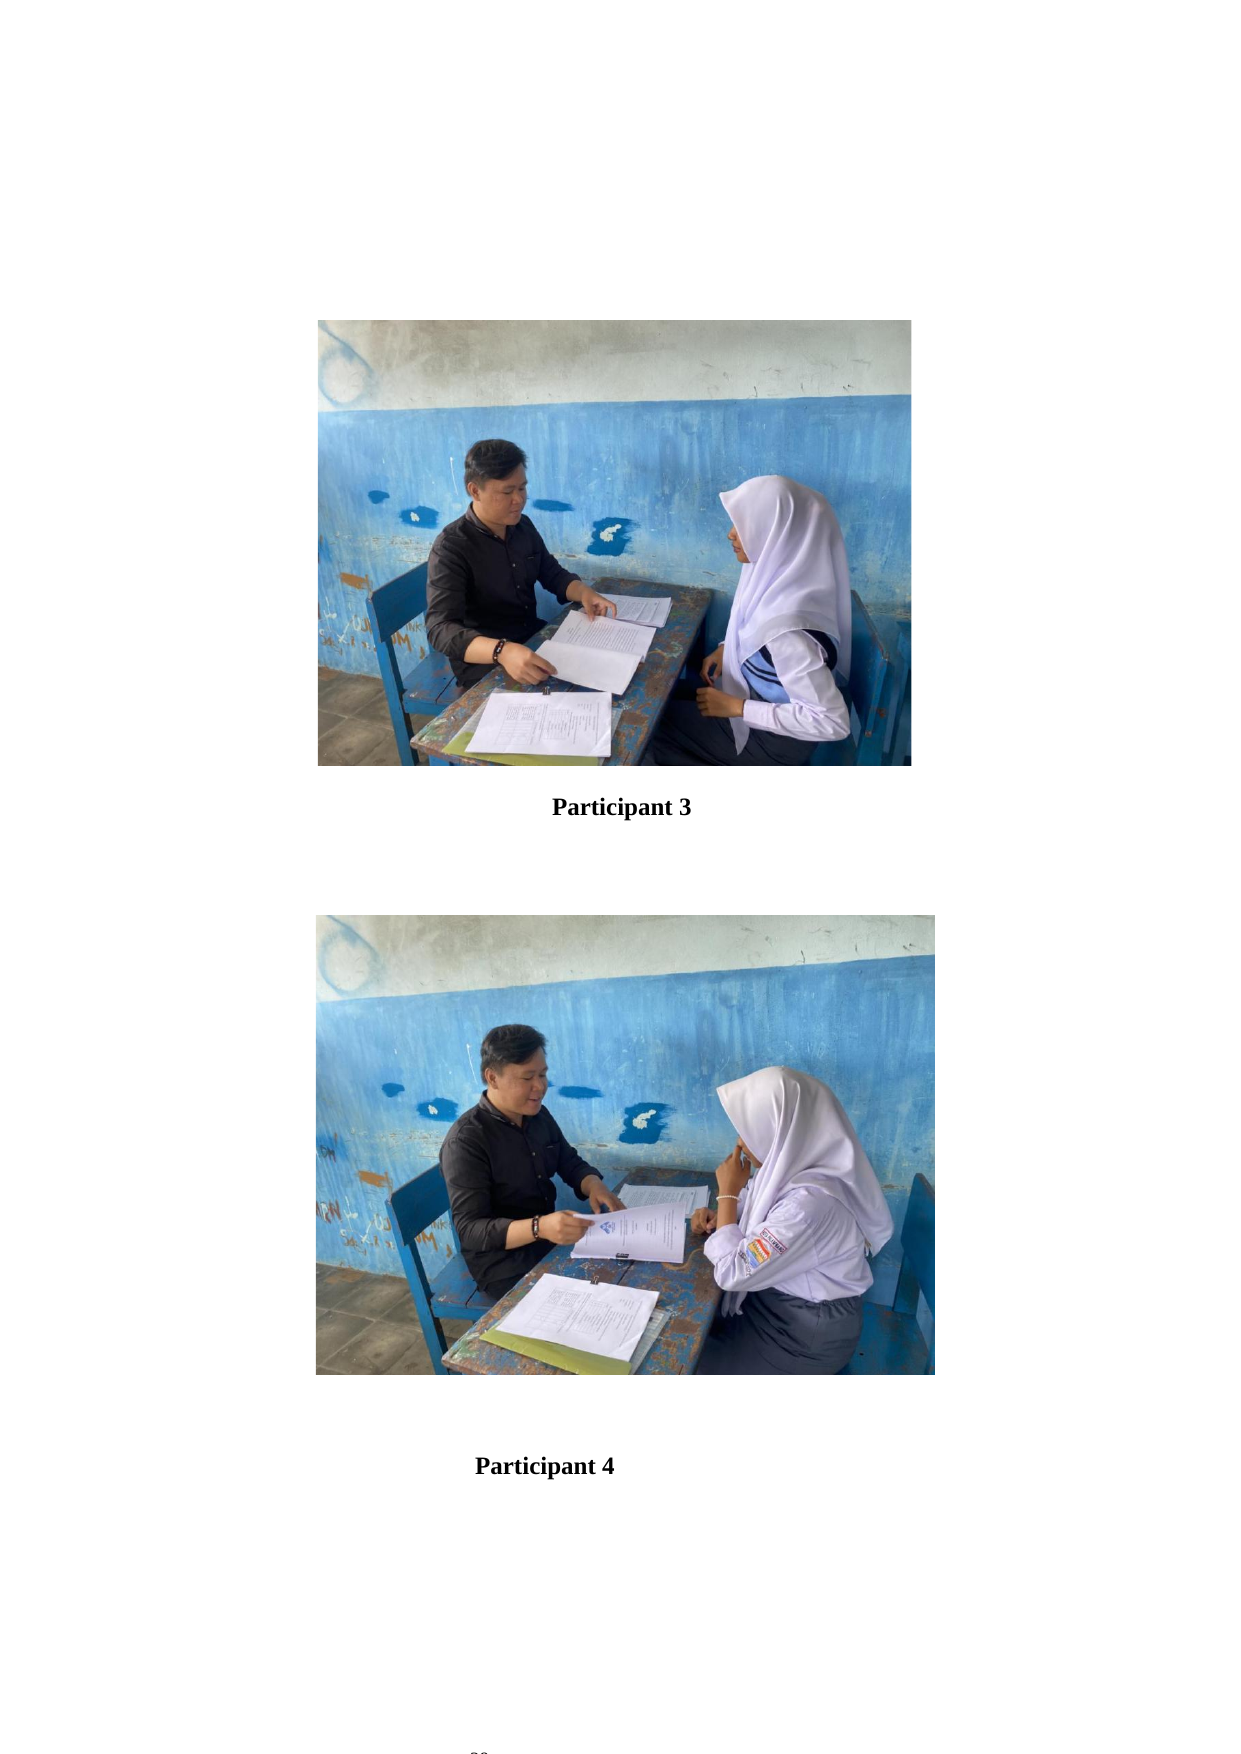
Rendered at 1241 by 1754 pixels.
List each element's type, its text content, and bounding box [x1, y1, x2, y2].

text Participant 4 [400, 1451, 1068, 1480]
picture [317, 320, 912, 766]
text Participant 3 [175, 792, 1068, 821]
picture [315, 915, 935, 1375]
picture [931, 1226, 935, 1236]
